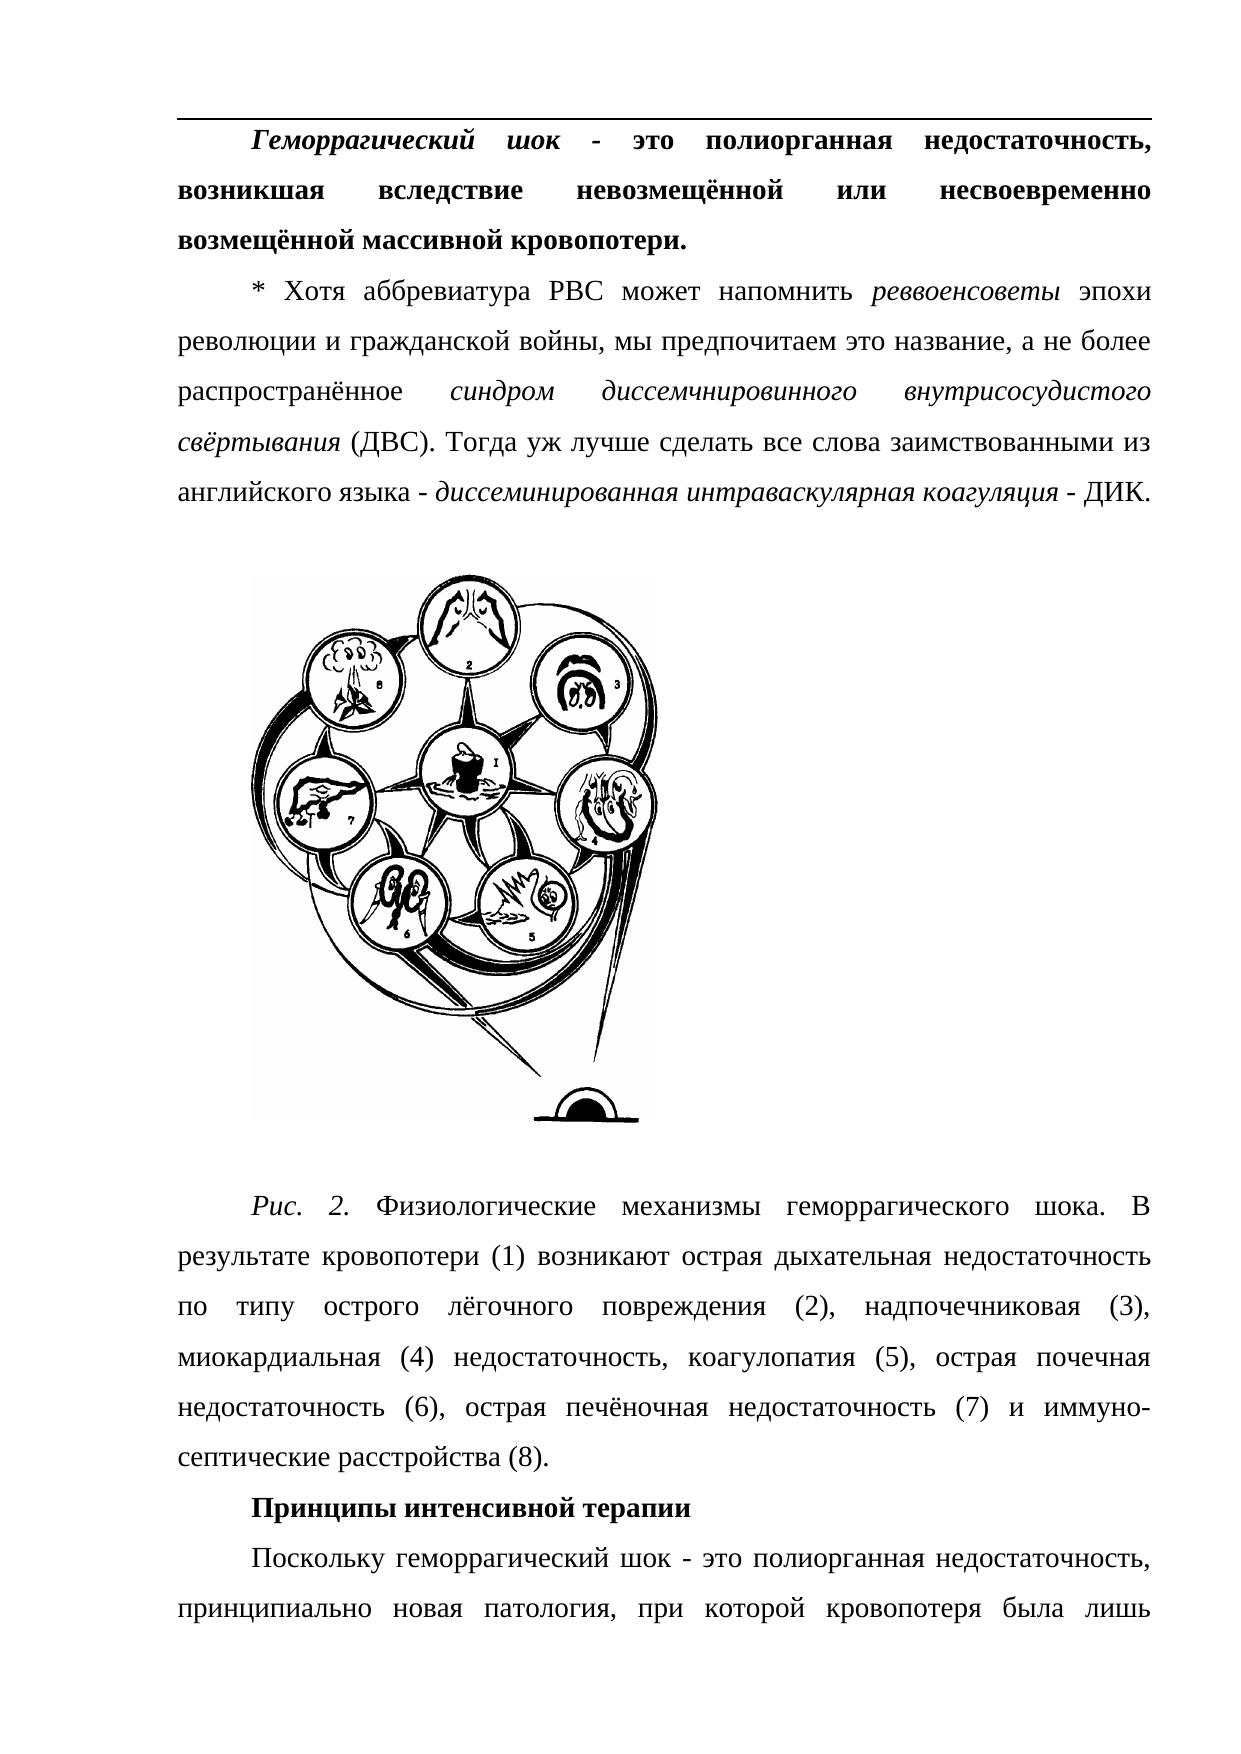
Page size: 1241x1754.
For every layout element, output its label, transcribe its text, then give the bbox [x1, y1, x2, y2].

text Принципы интенсивной терапии [177, 1490, 1152, 1523]
text Рис. 2. Физиологические механизмы геморрагического шока. В результате кровопотери (1) возникают острая дыхательная недостаточность по типу острого лёгочного повреждения (2), надпочечниковая (3), миокардиальная (4) недостаточность, коагулопатия (5), острая почечная недостаточность (6), острая печёночная недостаточность (7) и иммуно-септические расстройства (8). [177, 1188, 1152, 1473]
text * Хотя аббревиатура РВС может напомнить реввоенсоветы эпохи революции и гражданской войны, мы предпочитаем это название, а не более распространённое синдром диссемчнировинного внутрисосудистого свёртывания (ДВС). Тогда уж лучше сделать все слова заимствованными из английского языка - диссеминированная интраваскулярная коагуляция - ДИК. [177, 273, 1152, 507]
picture [251, 574, 658, 1123]
text Геморрагический шок - это полиорганная недостаточность, возникшая вследствие невозмещённой или несвоевременно возмещённой массивной кровопотери. [177, 120, 1152, 256]
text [177, 1540, 1152, 1624]
